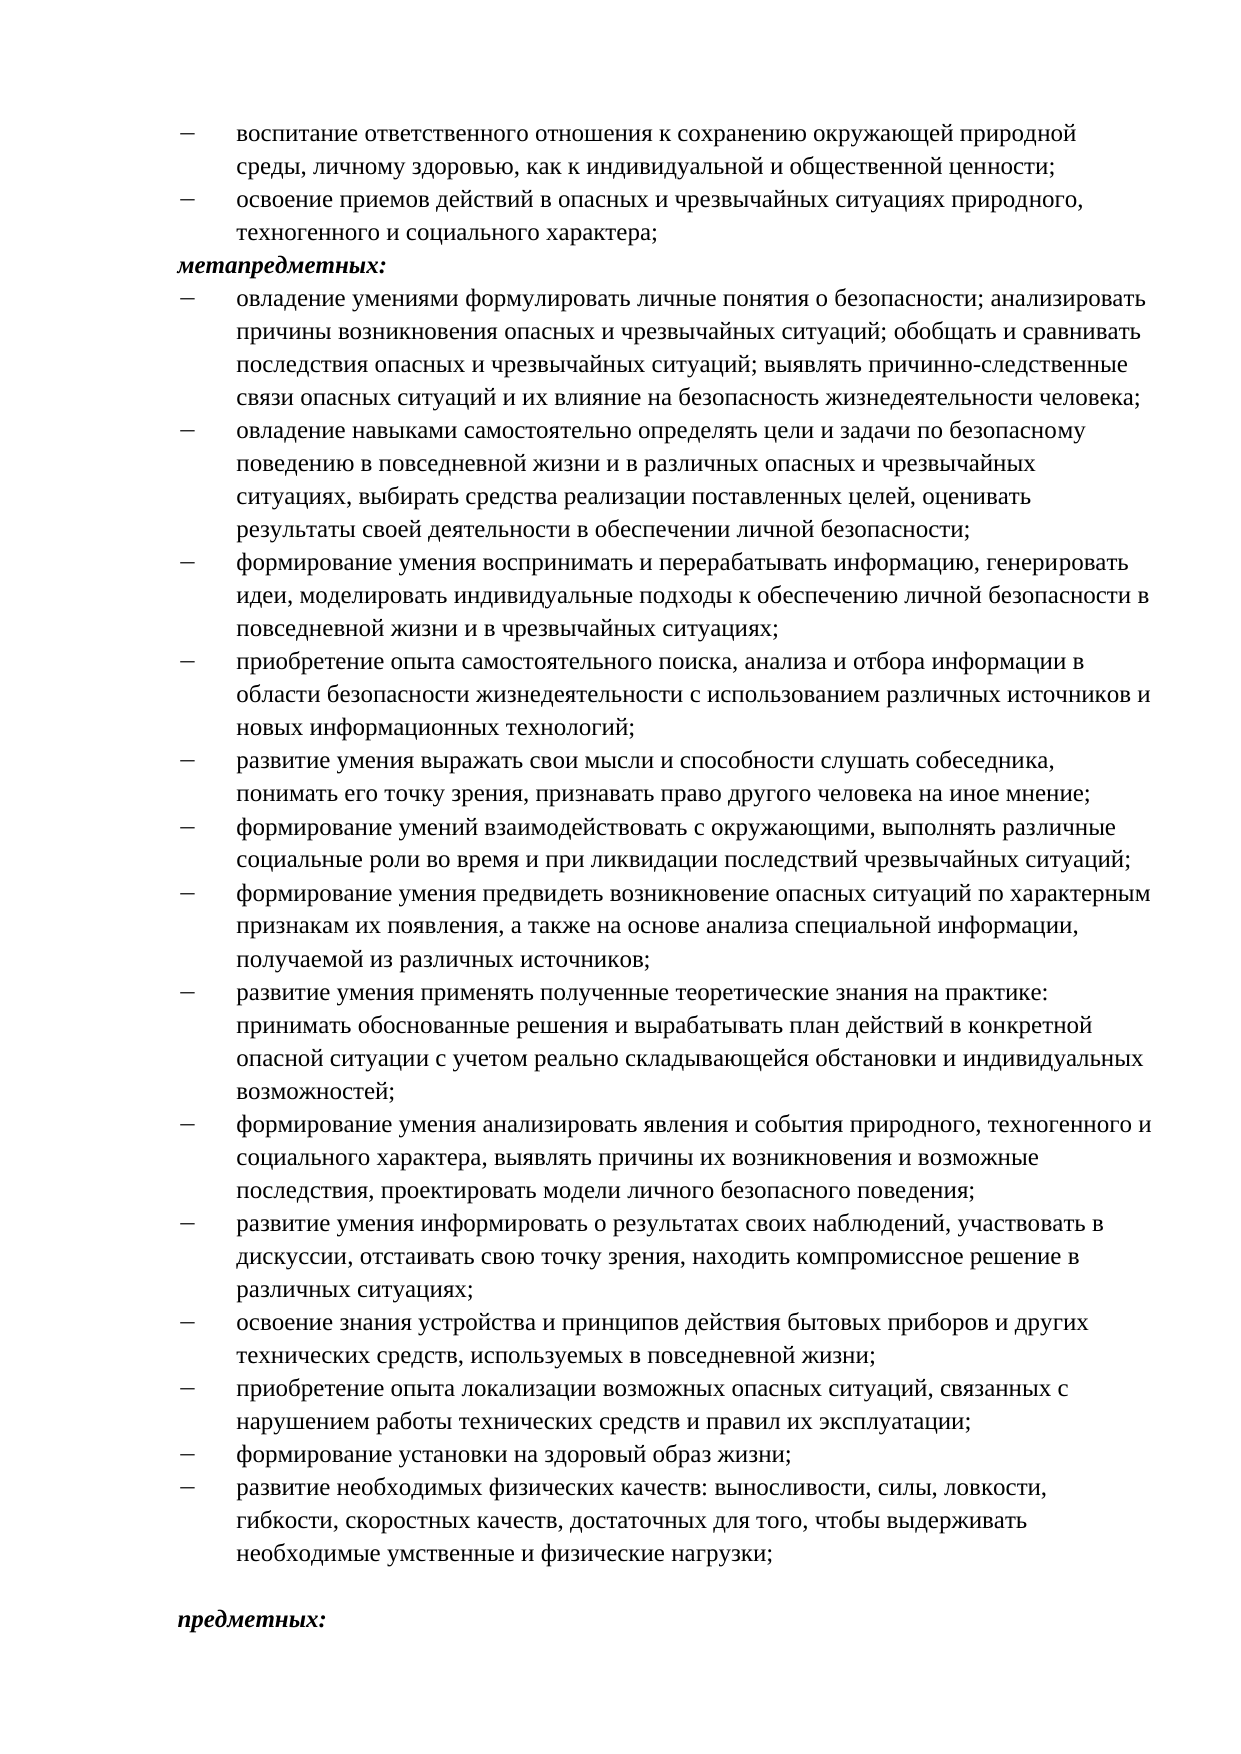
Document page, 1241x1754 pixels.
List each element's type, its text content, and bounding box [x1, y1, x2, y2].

list формирование установки на здоровый образ жизни; [177, 1439, 1152, 1468]
list развитие умения информировать о результатах своих наблюдений, участвовать в дискуссии, отстаивать свою точку зрения, находить компромиссное решение в различных ситуациях; [177, 1208, 1152, 1303]
list освоение приемов действий в опасных и чрезвычайных ситуациях природного, техногенного и социального характера; [177, 184, 1152, 246]
list приобретение опыта локализации возможных опасных ситуаций, связанных с нарушением работы технических средств и правил их эксплуатации; [177, 1373, 1152, 1435]
list формирование умения воспринимать и перерабатывать информацию, генерировать идеи, моделировать индивидуальные подходы к обеспечению личной безопасности в повседневной жизни и в чрезвычайных ситуациях; [177, 547, 1152, 642]
list формирование умения предвидеть возникновение опасных ситуаций по характерным признакам их появления, а также на основе анализа специальной информации, получаемой из различных источников; [177, 878, 1152, 972]
text метапредметных: [177, 250, 1152, 279]
list развитие необходимых физических качеств: выносливости, силы, ловкости, гибкости, скоростных качеств, достаточных для того, чтобы выдерживать необходимые умственные и физические нагрузки; [177, 1472, 1152, 1567]
list формирование умения анализировать явления и события природного, техногенного и социального характера, выявлять причины их возникновения и возможные последствия, проектировать модели личного безопасного поведения; [177, 1109, 1152, 1203]
list овладение умениями формулировать личные понятия о безопасности; анализировать причины возникновения опасных и чрезвычайных ситуаций; обобщать и сравнивать последствия опасных и чрезвычайных ситуаций; выявлять причинно-следственные связи опасных ситуаций и их влияние на безопасность жизнедеятельности человека; [177, 283, 1152, 411]
text предметных: [177, 1604, 1152, 1633]
list овладение навыками самостоятельно определять цели и задачи по безопасному поведению в повседневной жизни и в различных опасных и чрезвычайных ситуациях, выбирать средства реализации поставленных целей, оценивать результаты своей деятельности в обеспечении личной безопасности; [177, 415, 1152, 543]
list воспитание ответственного отношения к сохранению окружающей природной среды, личному здоровью, как к индивидуальной и общественной ценности; [177, 118, 1152, 180]
list приобретение опыта самостоятельного поиска, анализа и отбора информации в области безопасности жизнедеятельности с использованием различных источников и новых информационных технологий; [177, 646, 1152, 741]
list освоение знания устройства и принципов действия бытовых приборов и других технических средств, используемых в повседневной жизни; [177, 1307, 1152, 1369]
list развитие умения применять полученные теоретические знания на практике: принимать обоснованные решения и вырабатывать план действий в конкретной опасной ситуации с учетом реально складывающейся обстановки и индивидуальных возможностей; [177, 977, 1152, 1104]
list развитие умения выражать свои мысли и способности слушать собеседника, понимать его точку зрения, признавать право другого человека на иное мнение; [177, 746, 1152, 807]
list формирование умений взаимодействовать с окружающими, выполнять различные социальные роли во время и при ликвидации последствий чрезвычайных ситуаций; [177, 812, 1152, 873]
